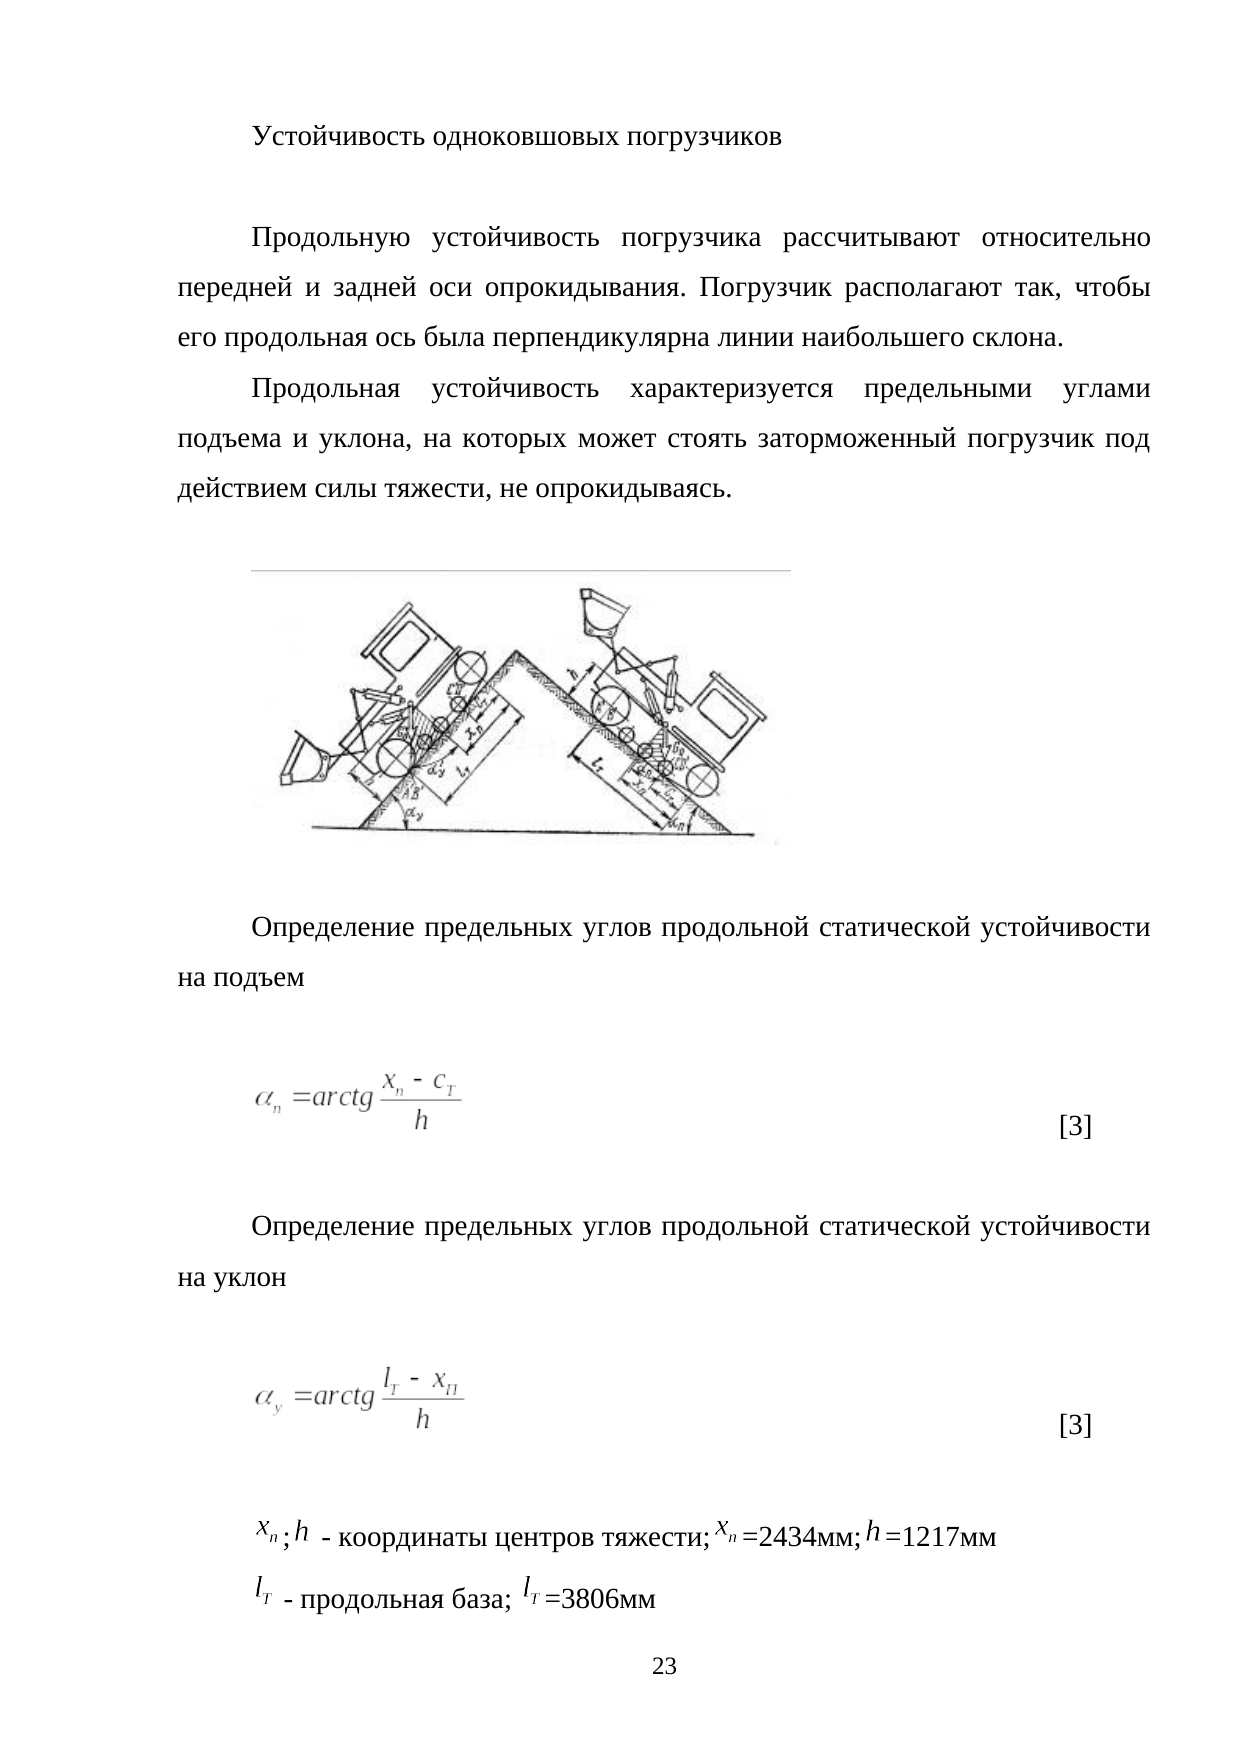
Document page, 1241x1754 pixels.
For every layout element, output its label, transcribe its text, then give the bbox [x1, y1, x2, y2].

text Определение предельных углов продольной статической устойчивости на уклон [177, 1208, 1152, 1292]
text [3] [177, 1060, 1152, 1141]
text Продольная устойчивость характеризуется предельными углами подъема и уклона, на которых может стоять заторможенный погрузчик под действием силы тяжести, не опрокидываясь. [177, 370, 1152, 504]
text ; - координаты центров тяжести;=2434мм;=1217мм [177, 1508, 1152, 1553]
text Устойчивость одноковшовых погрузчиков [177, 118, 1152, 152]
text [3] [177, 1359, 1152, 1441]
text Продольную устойчивость погрузчика рассчитывают относительно передней и задней оси опрокидывания. Погрузчик располагают так, чтобы его продольная ось была перпендикулярна линии наибольшего склона. [177, 219, 1152, 353]
picture [251, 570, 791, 845]
text Определение предельных углов продольной статической устойчивости на подъем [177, 909, 1152, 993]
text - продольная база; =3806мм [177, 1570, 1152, 1615]
